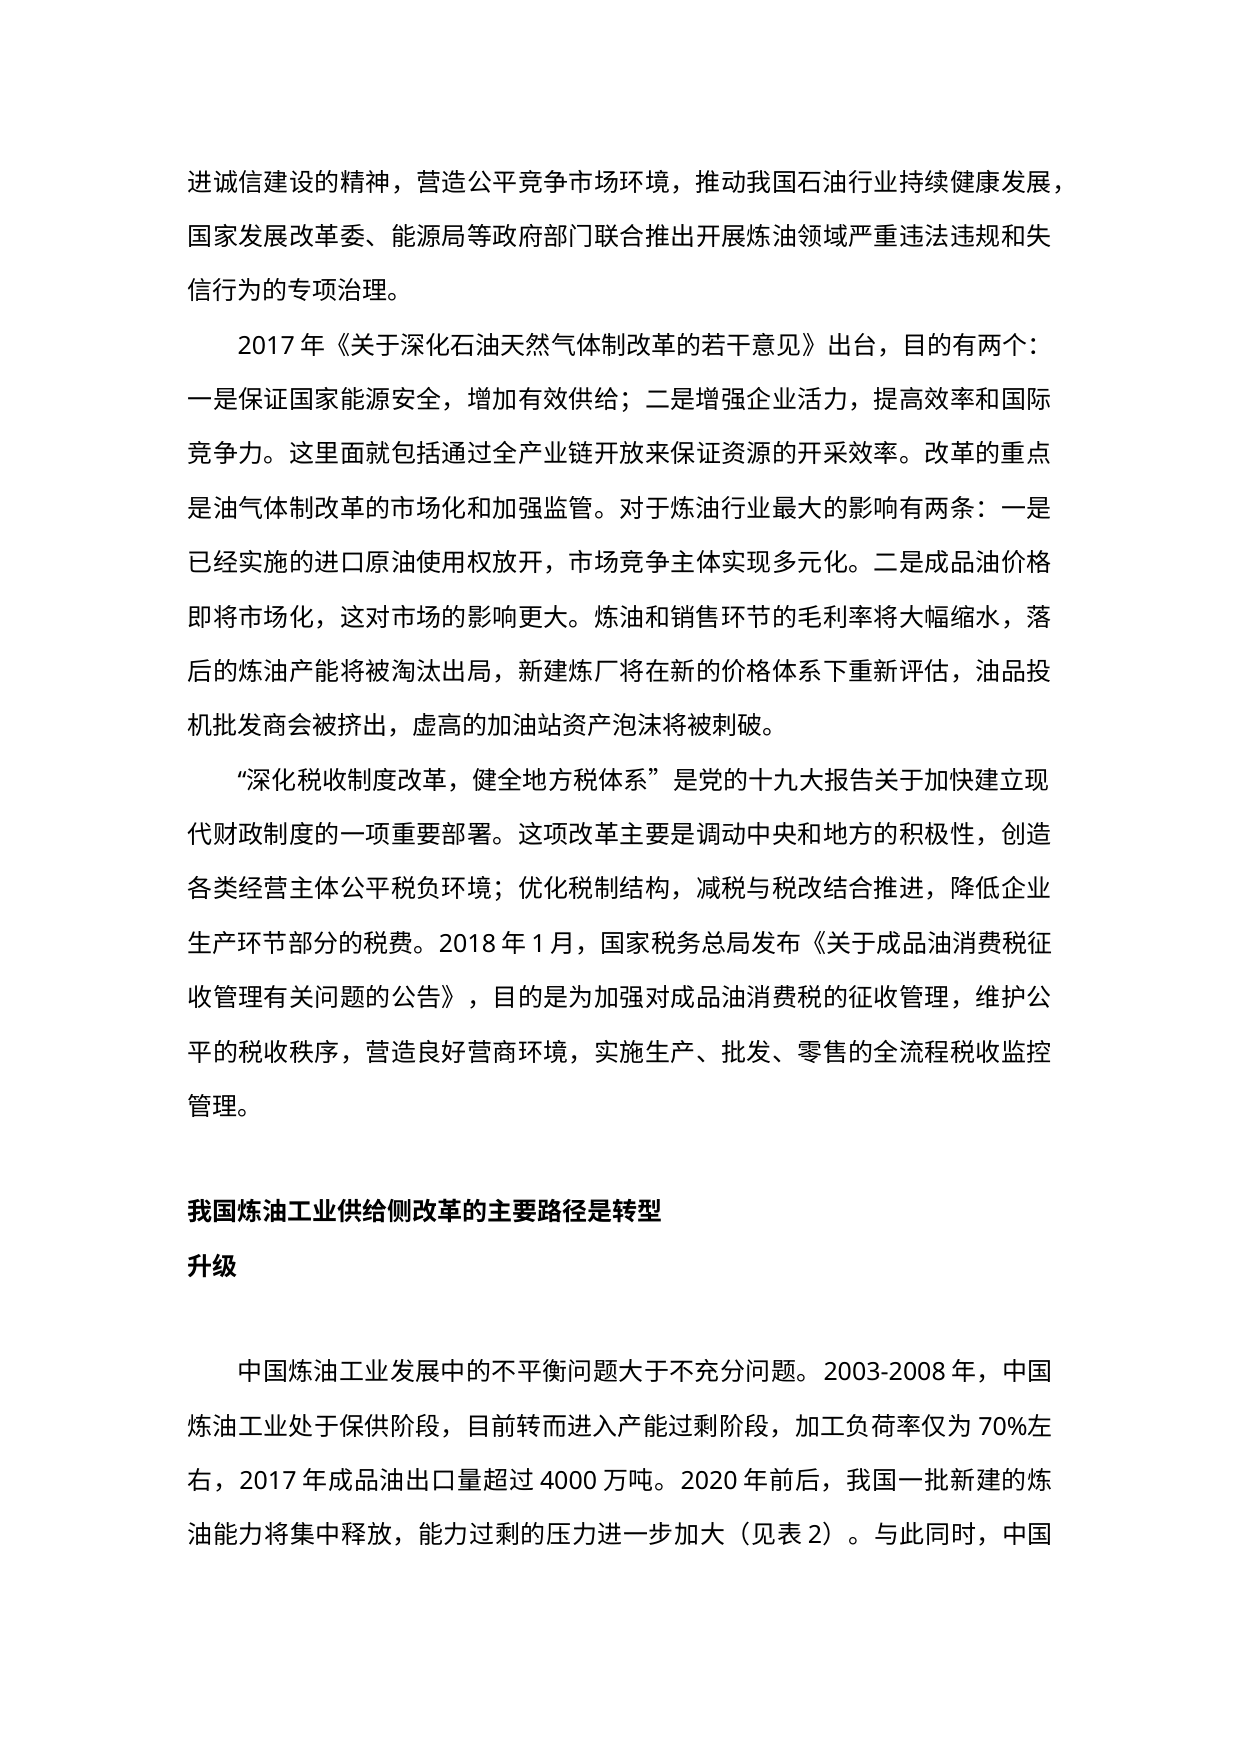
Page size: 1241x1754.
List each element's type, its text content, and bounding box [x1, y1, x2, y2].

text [187, 1352, 1053, 1551]
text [187, 162, 1053, 307]
text 升级 [187, 1246, 1053, 1282]
text 2017年《关于深化石油天然气体制改革的若干意见》出台，目的有两个：一是保证国家能源安全，增加有效供给；二是增强企业活力，提高效率和国际竞争力。这里面就包括通过全产业链开放来保证资源的开采效率。改革的重点是油气体制改革的市场化和加强监管。对于炼油行业最大的影响有两条：一是已经实施的进口原油使用权放开，市场竞争主体实现多元化。二是成品油价格即将市场化，这对市场的影响更大。炼油和销售环节的毛利率将大幅缩水，落后的炼油产能将被淘汰出局，新建炼厂将在新的价格体系下重新评估，油品投机批发商会被挤出，虚高的加油站资产泡沫将被刺破。 [187, 325, 1053, 742]
text 我国炼油工业供给侧改革的主要路径是转型 [187, 1192, 1053, 1228]
text “深化税收制度改革，健全地方税体系”是党的十九大报告关于加快建立现代财政制度的一项重要部署。这项改革主要是调动中央和地方的积极性，创造各类经营主体公平税负环境；优化税制结构，减税与税改结合推进，降低企业生产环节部分的税费。2018年1月，国家税务总局发布《关于成品油消费税征收管理有关问题的公告》，目的是为加强对成品油消费税的征收管理，维护公平的税收秩序，营造良好营商环境，实施生产、批发、零售的全流程税收监控管理。 [187, 760, 1053, 1123]
